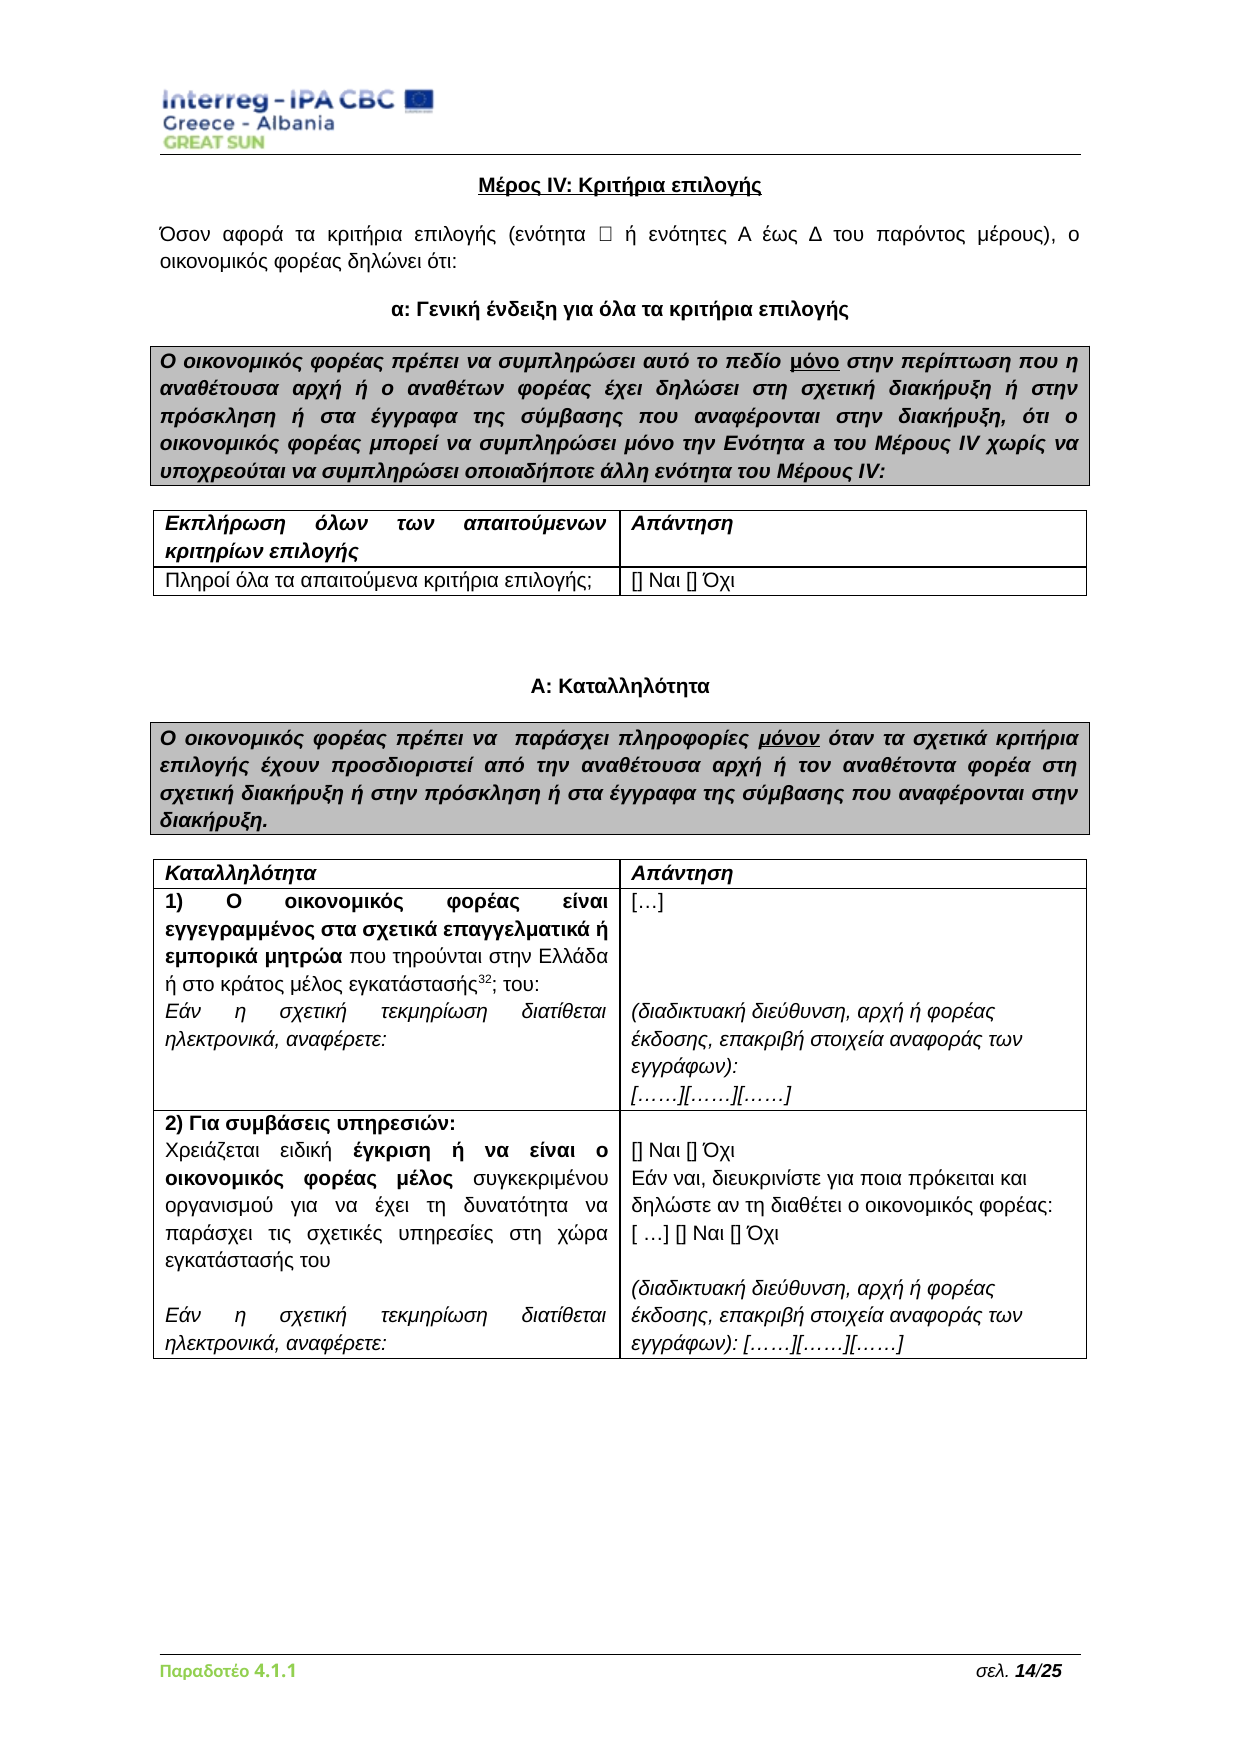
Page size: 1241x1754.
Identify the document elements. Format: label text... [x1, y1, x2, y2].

text Ο οικονομικός φορέας πρέπει να παράσχει πληροφορίες μόνον όταν τα σχετικά κριτήρια επιλογής έχουν προσδιοριστεί από την αναθέτουσα αρχή ή τον αναθέτοντα φορέα στη σχετική διακήρυξη ή στην πρόσκληση ή στα έγγραφα της σύμβασης που αναφέρονται στην διακήρυξη. [151, 723, 1089, 834]
text Όσον αφορά τα κριτήρια επιλογής (ενότητα  ή ενότητες Α έως Δ του παρόντος μέρους), ο οικονομικός φορέας δηλώνει ότι: [159, 221, 1081, 273]
table_header Καταλληλότητα [154, 860, 619, 888]
table_cell Πληροί όλα τα απαιτούμενα κριτήρια επιλογής; [154, 568, 619, 595]
table_cell [] Ναι [] Όχι [621, 568, 1086, 595]
picture [159, 84, 438, 152]
table_header Απάντηση [621, 860, 1086, 888]
table_header Εκπλήρωση όλων των απαιτούμενων κριτηρίων επιλογής [154, 511, 619, 566]
text Ο οικονομικός φορέας πρέπει να συμπληρώσει αυτό το πεδίο μόνο στην περίπτωση που η αναθέτουσα αρχή ή ο αναθέτων φορέας έχει δηλώσει στη σχετική διακήρυξη ή στην πρόσκληση ή στα έγγραφα της σύμβασης που αναφέρονται στην διακήρυξη, ότι ο οικονομικός φορέας μπορεί να συμπληρώσει μόνο την Ενότητα a του Μέρους ΙV χωρίς να υποχρεούται να συμπληρώσει οποιαδήποτε άλλη ενότητα του Μέρους ΙV: [151, 347, 1089, 485]
text α: Γενική ένδειξη για όλα τα κριτήρια επιλογής [159, 297, 1081, 321]
table_cell […] (διαδικτυακή διεύθυνση, αρχή ή φορέας έκδοσης, επακριβή στοιχεία αναφοράς των εγγράφων): [……][……][……] [621, 889, 1086, 1109]
table_header Απάντηση [621, 511, 1086, 566]
text Α: Καταλληλότητα [159, 674, 1081, 698]
table_cell 1) Ο οικονομικός φορέας είναι εγγεγραμμένος στα σχετικά επαγγελματικά ή εμπορικά μητρώα που τηρούνται στην Ελλάδα ή στο κράτος μέλος εγκατάστασής; του: Εάν η σχετική τεκμηρίωση διατίθεται ηλεκτρονικά, αναφέρετε: [154, 889, 619, 1109]
table_cell 2) Για συμβάσεις υπηρεσιών: Χρειάζεται ειδική έγκριση ή να είναι ο οικονομικός φορέας μέλος συγκεκριμένου οργανισμού για να έχει τη δυνατότητα να παράσχει τις σχετικές υπηρεσίες στη χώρα εγκατάστασής του Εάν η σχετική τεκμηρίωση διατίθεται ηλεκτρονικά, αναφέρετε: [154, 1111, 619, 1358]
text Μέρος IV: Κριτήρια επιλογής [159, 173, 1081, 197]
table_cell [] Ναι [] Όχι Εάν ναι, διευκρινίστε για ποια πρόκειται και δηλώστε αν τη διαθέτει ο οικονομικός φορέας: [ …] [] Ναι [] Όχι (διαδικτυακή διεύθυνση, αρχή ή φορέας έκδοσης, επακριβή στοιχεία αναφοράς των εγγράφων): [……][……][……] [621, 1111, 1086, 1358]
